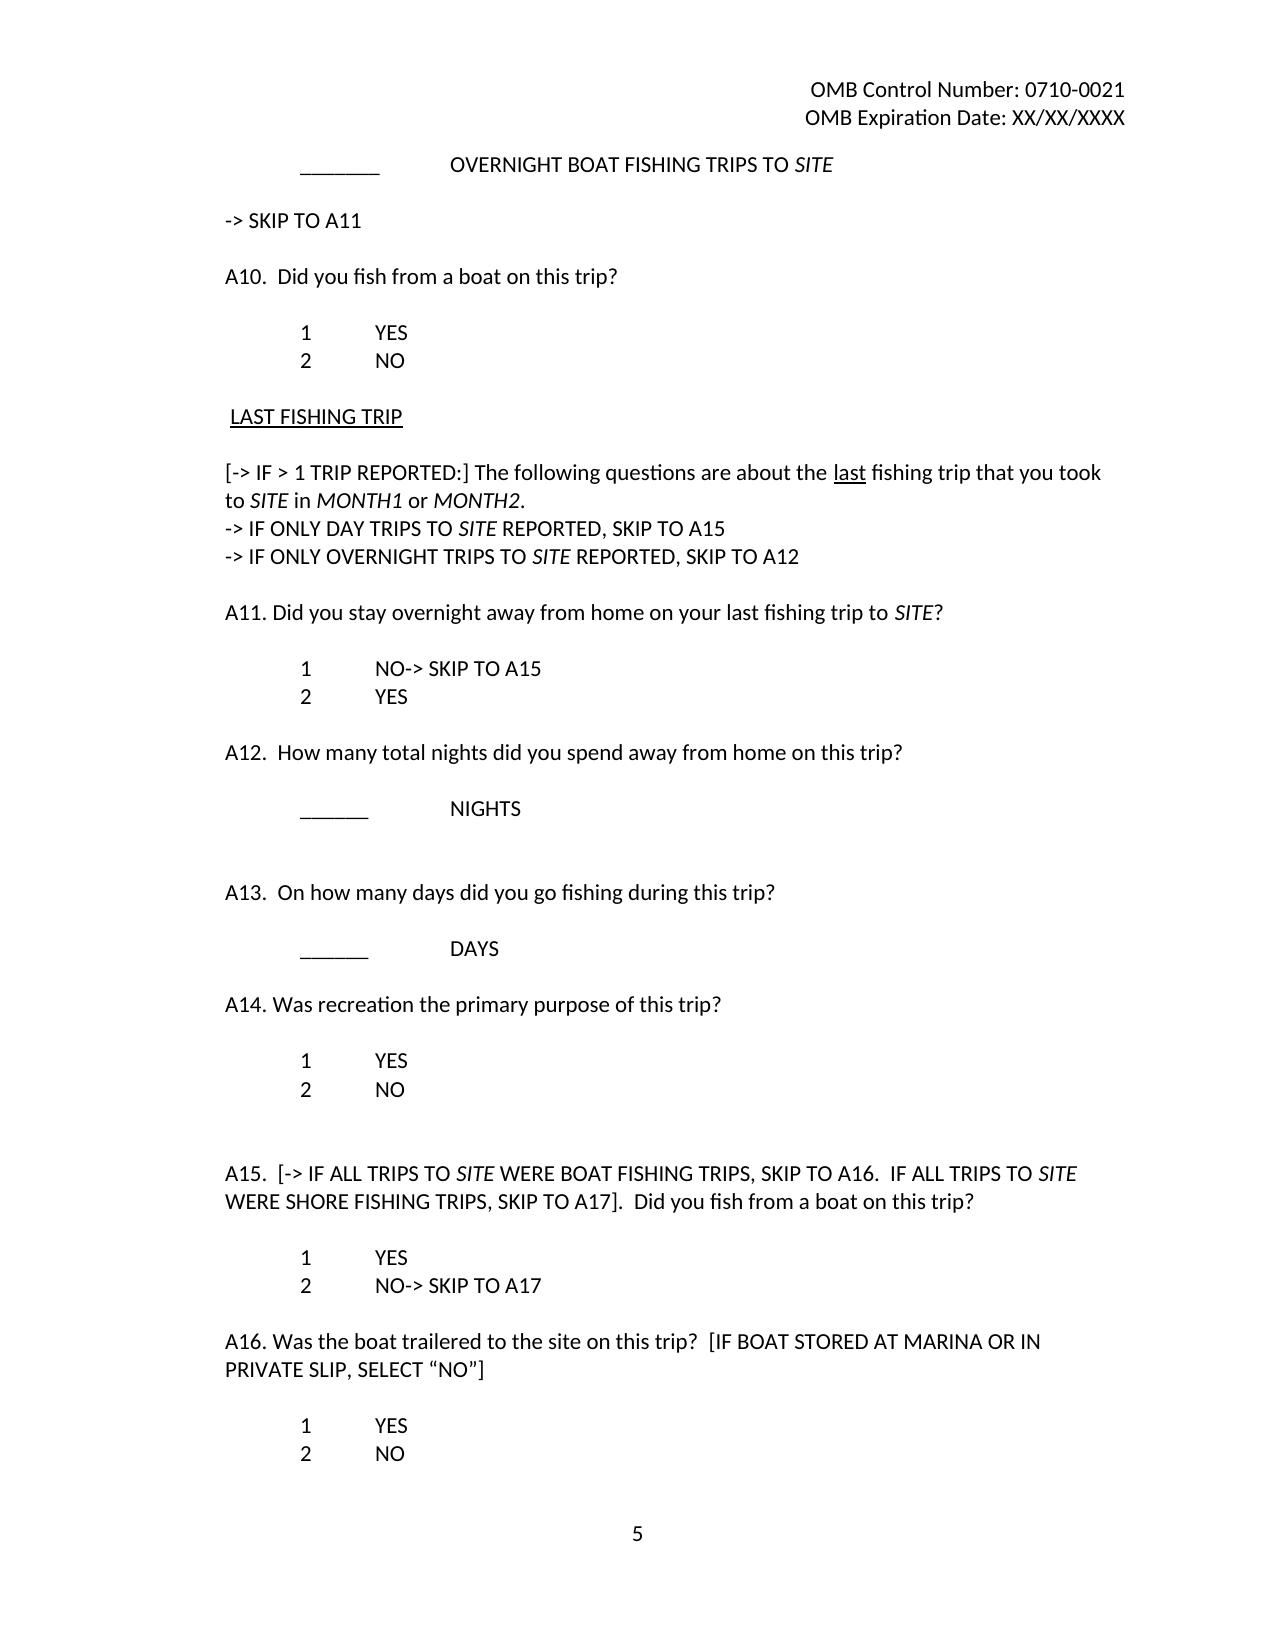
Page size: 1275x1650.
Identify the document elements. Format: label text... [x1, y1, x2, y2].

text 2 YES [225, 682, 1125, 710]
text -> IF ONLY OVERNIGHT TRIPS TO SITE REPORTED, SKIP TO A12 [225, 542, 1125, 570]
text A12. How many total nights did you spend away from home on this trip? [225, 738, 1125, 766]
text 1 YES [225, 318, 1125, 346]
text A11. Did you stay overnight away from home on your last fishing trip to SITE? [225, 598, 1125, 626]
text A10. Did you fish from a boat on this trip? [150, 262, 1125, 290]
text 2 NO [225, 1075, 1125, 1103]
text -> IF ONLY DAY TRIPS TO SITE REPORTED, SKIP TO A15 [225, 514, 1125, 542]
text A16. Was the boat trailered to the site on this trip? [IF BOAT STORED AT MARINA OR IN PRIVATE SLIP, SELECT “NO”] [225, 1327, 1125, 1383]
text ______ DAYS [225, 934, 1125, 963]
text LAST FISHING TRIP [150, 402, 1125, 430]
text ______ NIGHTS [225, 794, 1125, 822]
text 2 NO [225, 346, 1125, 374]
text -> SKIP TO A11 [150, 206, 1125, 234]
text 1 NO-> SKIP TO A15 [225, 654, 1125, 682]
text 2 NO [225, 1439, 1125, 1467]
text 2 NO-> SKIP TO A17 [225, 1271, 1125, 1327]
text 1 YES [225, 1047, 1125, 1075]
text 1 YES [225, 1411, 1125, 1439]
text A15. [-> IF ALL TRIPS TO SITE WERE BOAT FISHING TRIPS, SKIP TO A16. IF ALL TRIPS TO SITE WERE SHORE FISHING TRIPS, SKIP TO A17]. Did you fish from a boat on this trip? [225, 1159, 1125, 1215]
text 1 YES [225, 1243, 1125, 1271]
text A13. On how many days did you go fishing during this trip? [225, 878, 1125, 907]
text _______ OVERNIGHT BOAT FISHING TRIPS TO SITE [150, 150, 1125, 178]
text A14. Was recreation the primary purpose of this trip? [225, 991, 1125, 1019]
text [-> IF > 1 TRIP REPORTED:] The following questions are about the last fishing trip that you took to SITE in MONTH1 or MONTH2. [225, 458, 1125, 514]
